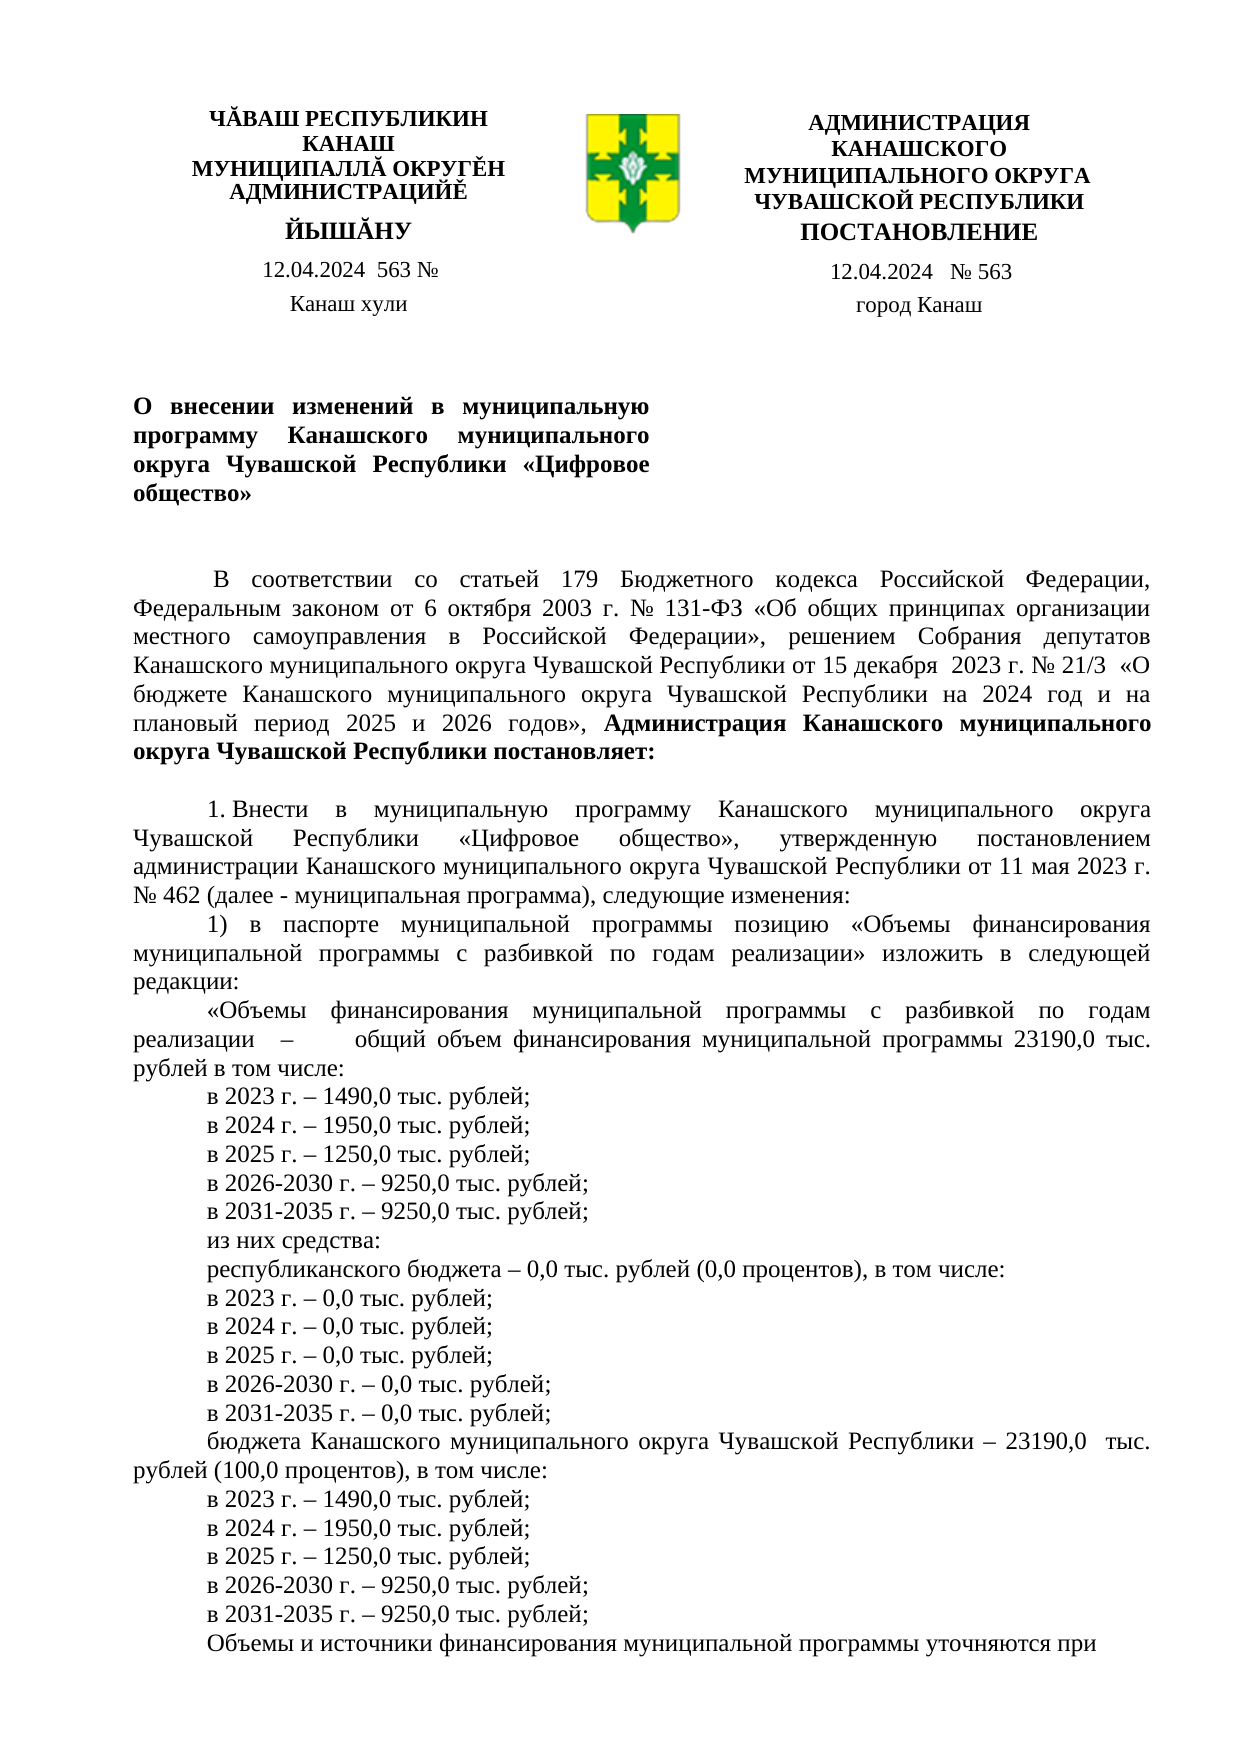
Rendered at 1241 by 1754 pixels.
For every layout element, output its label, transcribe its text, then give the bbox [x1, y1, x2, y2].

text в 2025 г. – 1250,0 тыс. рублей; [133, 1139, 1152, 1168]
text в 2031-2035 г. – 9250,0 тыс. рублей; [133, 1196, 1152, 1225]
text 1) в паспорте муниципальной программы позицию «Объемы финансирования муниципальной программы с разбивкой по годам реализации» изложить в следующей редакции: [133, 909, 1152, 995]
text О внесении изменений в муниципальную программу Канашского муниципального округа Чувашской Республики «Цифровое общество» [133, 391, 650, 506]
text в 2031-2035 г. – 9250,0 тыс. рублей; [133, 1599, 1152, 1628]
text в 2024 г. – 0,0 тыс. рублей; [133, 1311, 1152, 1340]
text в 2026-2030 г. – 9250,0 тыс. рублей; [133, 1570, 1152, 1599]
table_header ЧĂВАШ РЕСПУБЛИКИН КАНАШ МУНИЦИПАЛЛĂ ОКРУГĚН АДМИНИСТРАЦИЙĚ ЙЫШĂНУ 12.04.2024 563 № Канаш хули [133, 102, 560, 318]
text в 2026-2030 г. – 0,0 тыс. рублей; [133, 1369, 1152, 1398]
text бюджета Канашского муниципального округа Чувашской Республики – 23190,0 тыс. рублей (100,0 процентов), в том числе: [133, 1426, 1152, 1484]
list Внести в муниципальную программу Канашского муниципального округа Чувашской Республики «Цифровое общество», утвержденную постановлением администрации Канашского муниципального округа Чувашской Республики от 11 мая 2023 г. № 462 (далее - муниципальная программа), следующие изменения: [133, 794, 1152, 909]
text в 2023 г. – 1490,0 тыс. рублей; [133, 1484, 1152, 1513]
text в 2026-2030 г. – 9250,0 тыс. рублей; [133, 1168, 1152, 1196]
table_header [560, 102, 703, 318]
text республиканского бюджета – 0,0 тыс. рублей (0,0 процентов), в том числе: [133, 1254, 1152, 1283]
text в 2025 г. – 0,0 тыс. рублей; [133, 1340, 1152, 1369]
text из них средства: [133, 1225, 1152, 1254]
text в 2024 г. – 1950,0 тыс. рублей; [133, 1110, 1152, 1139]
text «Объемы финансирования муниципальной программы с разбивкой по годам реализации – общий объем финансирования муниципальной программы 23190,0 тыс. рублей в том числе: [133, 995, 1152, 1081]
text в 2025 г. – 1250,0 тыс. рублей; [133, 1541, 1152, 1570]
text в 2023 г. – 0,0 тыс. рублей; [133, 1283, 1152, 1311]
text Объемы и источники финансирования муниципальной программы уточняются при [133, 1628, 1152, 1656]
picture [575, 114, 696, 235]
text В соответствии со статьей 179 Бюджетного кодекса Российской Федерации, Федеральным законом от 6 октября 2003 г. № 131-ФЗ «Об общих принципах организации местного самоуправления в Российской Федерации», решением Собрания депутатов Канашского муниципального округа Чувашской Республики от 15 декабря 2023 г. № 21/3 «О бюджете Канашского муниципального округа Чувашской Республики на 2024 год и на плановый период 2025 и 2026 годов», Администрация Канашского муниципального округа Чувашской Республики постановляет: [133, 564, 1152, 765]
text в 2023 г. – 1490,0 тыс. рублей; [133, 1081, 1152, 1110]
text в 2024 г. – 1950,0 тыс. рублей; [133, 1513, 1152, 1541]
text в 2031-2035 г. – 0,0 тыс. рублей; [133, 1398, 1152, 1426]
table_header АДМИНИСТРАЦИЯ КАНАШСКОГО МУНИЦИПАЛЬНОГО ОКРУГА ЧУВАШСКОЙ РЕСПУБЛИКИ ПОСТАНОВЛЕНИЕ 12.04.2024 № 563 город Канаш [703, 102, 1132, 318]
